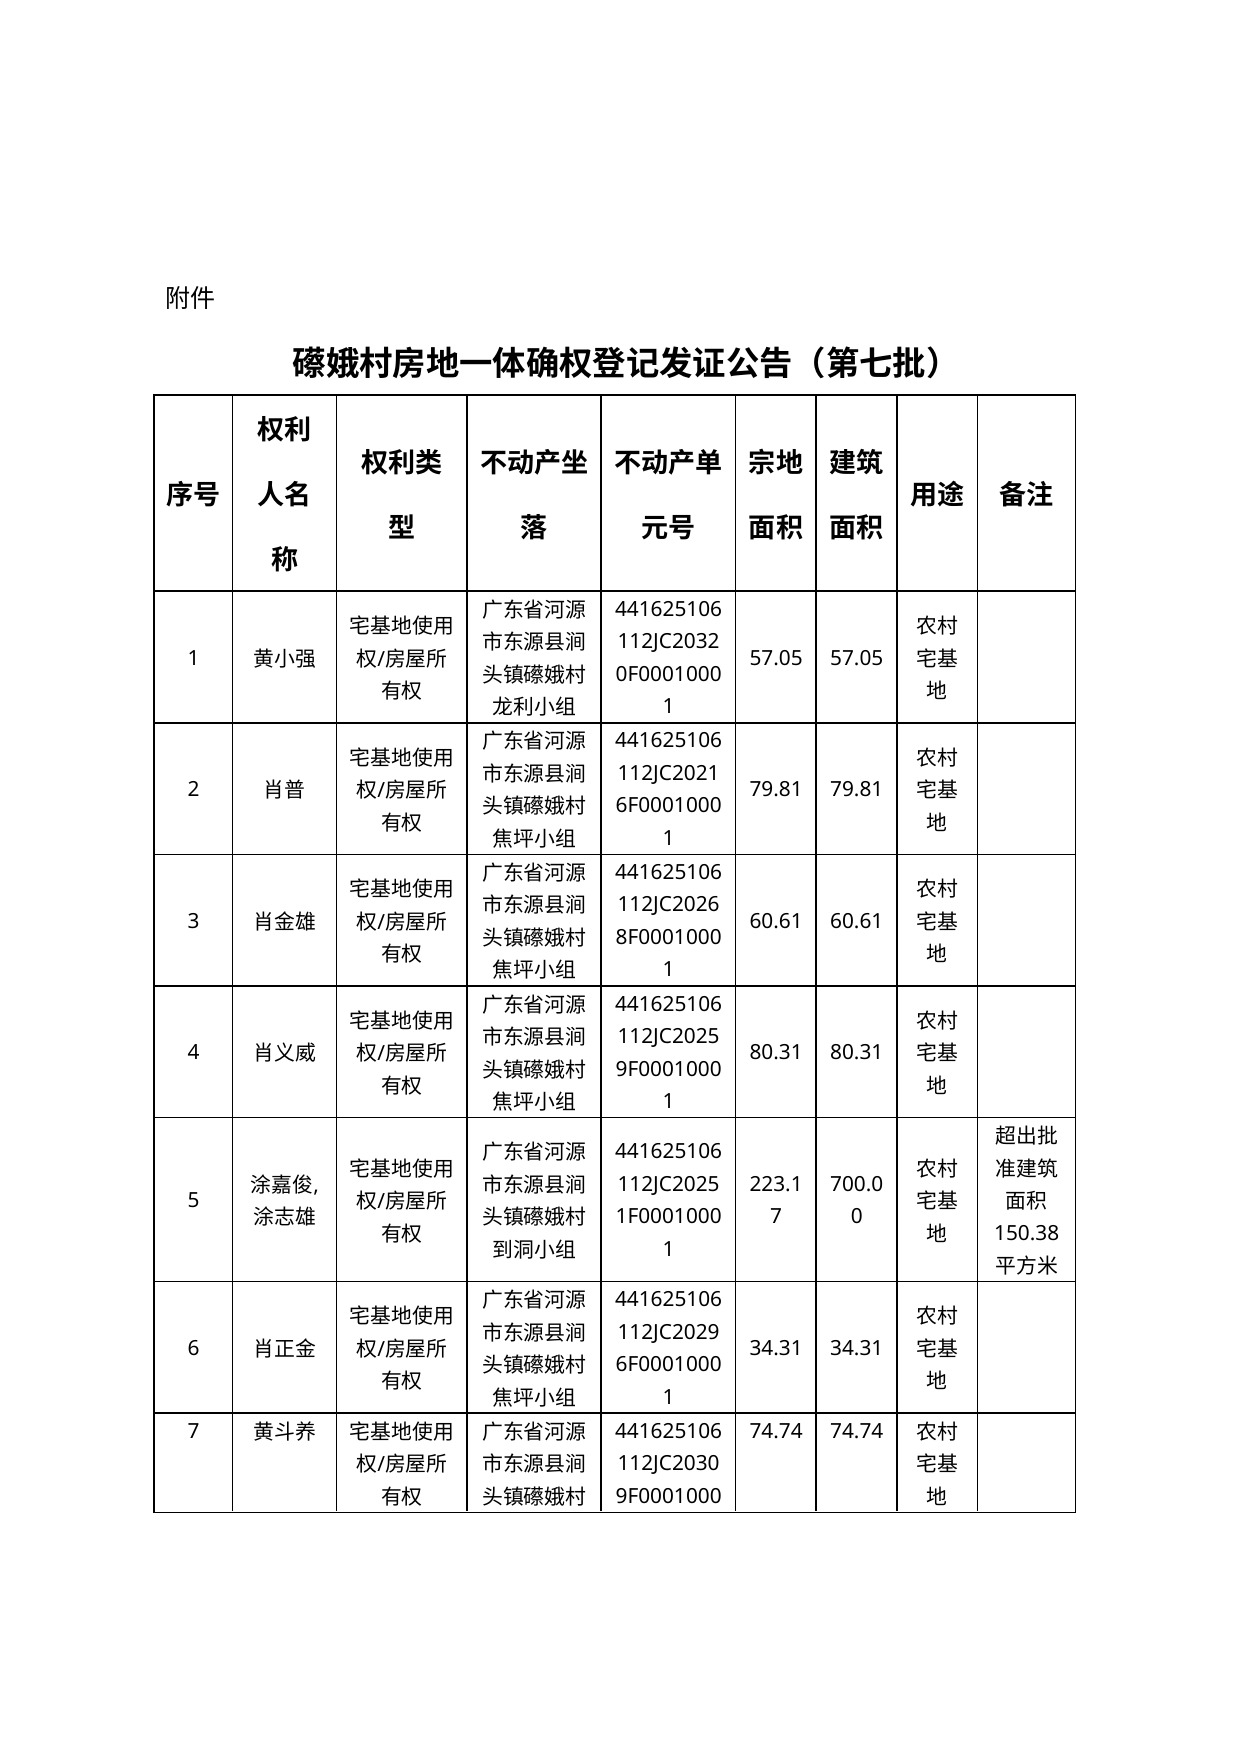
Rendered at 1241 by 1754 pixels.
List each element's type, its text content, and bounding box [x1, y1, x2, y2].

table_cell 60.61 [736, 855, 815, 985]
table_header 备注 [978, 396, 1075, 590]
table_cell 超出批准建筑面积150.38平方米 [978, 1118, 1075, 1281]
table_header 权利人名称 [233, 396, 336, 590]
table_cell 441625106112JC20259F00010001 [602, 987, 735, 1117]
table_cell 广东省河源市东源县涧头镇礤娥村龙利小组 [468, 1414, 600, 1511]
table_cell 223.17 [736, 1118, 815, 1281]
table_cell 肖正金 [233, 1282, 336, 1412]
table_cell 74.74 [817, 1414, 896, 1511]
table_cell [978, 724, 1075, 853]
table_cell 肖义威 [233, 987, 336, 1117]
table_header 序号 [155, 396, 232, 590]
table_cell 肖金雄 [233, 855, 336, 985]
table_cell 441625106112JC20216F00010001 [602, 724, 735, 853]
table_cell 宅基地使用权/房屋所有权 [337, 987, 466, 1117]
table_cell 57.05 [817, 592, 896, 722]
table_cell 宅基地使用权/房屋所有权 [337, 1414, 466, 1511]
text 附件 [165, 264, 1087, 329]
table_cell [978, 592, 1075, 722]
table_cell 7 [155, 1414, 232, 1511]
table_cell 农村宅基地 [898, 987, 977, 1117]
table_cell 宅基地使用权/房屋所有权 [337, 592, 466, 722]
table_cell 广东省河源市东源县涧头镇礤娥村焦坪小组 [468, 724, 600, 853]
table_cell 农村宅基地 [898, 724, 977, 853]
table_cell 农村宅基地 [898, 855, 977, 985]
table_cell 441625106112JC20268F00010001 [602, 855, 735, 985]
table_cell 黄斗养 [233, 1414, 336, 1511]
table_cell 60.61 [817, 855, 896, 985]
table_cell 4 [155, 987, 232, 1117]
table_cell 441625106112JC20251F00010001 [602, 1118, 735, 1281]
table_cell 1 [155, 592, 232, 722]
table_cell 广东省河源市东源县涧头镇礤娥村龙利小组 [468, 592, 600, 722]
table_cell 6 [155, 1282, 232, 1412]
table_cell 700.00 [817, 1118, 896, 1281]
table_cell 涂嘉俊,涂志雄 [233, 1118, 336, 1281]
table_cell 宅基地使用权/房屋所有权 [337, 1282, 466, 1412]
table_cell 57.05 [736, 592, 815, 722]
table_cell 广东省河源市东源县涧头镇礤娥村到洞小组 [468, 1118, 600, 1281]
table_header 宗地面积 [736, 396, 815, 590]
table_cell 441625106112JC20320F00010001 [602, 592, 735, 722]
table_cell 农村宅基地 [898, 1414, 977, 1511]
table_header 建筑面积 [817, 396, 896, 590]
text 礤娥村房地一体确权登记发证公告（第七批） [165, 329, 1087, 394]
table_cell 79.81 [817, 724, 896, 853]
table_cell [978, 1414, 1075, 1511]
table_cell [978, 855, 1075, 985]
table_cell 宅基地使用权/房屋所有权 [337, 855, 466, 985]
table_cell 黄小强 [233, 592, 336, 722]
table_cell 农村宅基地 [898, 1118, 977, 1281]
table_header 不动产单元号 [602, 396, 735, 590]
table_cell [978, 1282, 1075, 1412]
table_cell 农村宅基地 [898, 1282, 977, 1412]
table_header 用途 [898, 396, 977, 590]
table_cell 74.74 [736, 1414, 815, 1511]
table_cell 34.31 [736, 1282, 815, 1412]
table_header 不动产坐落 [468, 396, 600, 590]
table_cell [602, 1414, 735, 1511]
table_cell 广东省河源市东源县涧头镇礤娥村焦坪小组 [468, 987, 600, 1117]
table_cell 肖普 [233, 724, 336, 853]
table_cell 2 [155, 724, 232, 853]
table_cell 441625106112JC20296F00010001 [602, 1282, 735, 1412]
table_cell 80.31 [817, 987, 896, 1117]
table_cell 宅基地使用权/房屋所有权 [337, 724, 466, 853]
table_cell 80.31 [736, 987, 815, 1117]
table_cell 3 [155, 855, 232, 985]
table_cell 34.31 [817, 1282, 896, 1412]
table_cell 79.81 [736, 724, 815, 853]
table_cell 广东省河源市东源县涧头镇礤娥村焦坪小组 [468, 855, 600, 985]
table_cell 农村宅基地 [898, 592, 977, 722]
table_cell 宅基地使用权/房屋所有权 [337, 1118, 466, 1281]
table_header 权利类型 [337, 396, 466, 590]
table_cell 广东省河源市东源县涧头镇礤娥村焦坪小组 [468, 1282, 600, 1412]
table_cell [978, 987, 1075, 1117]
table_cell 5 [155, 1118, 232, 1281]
